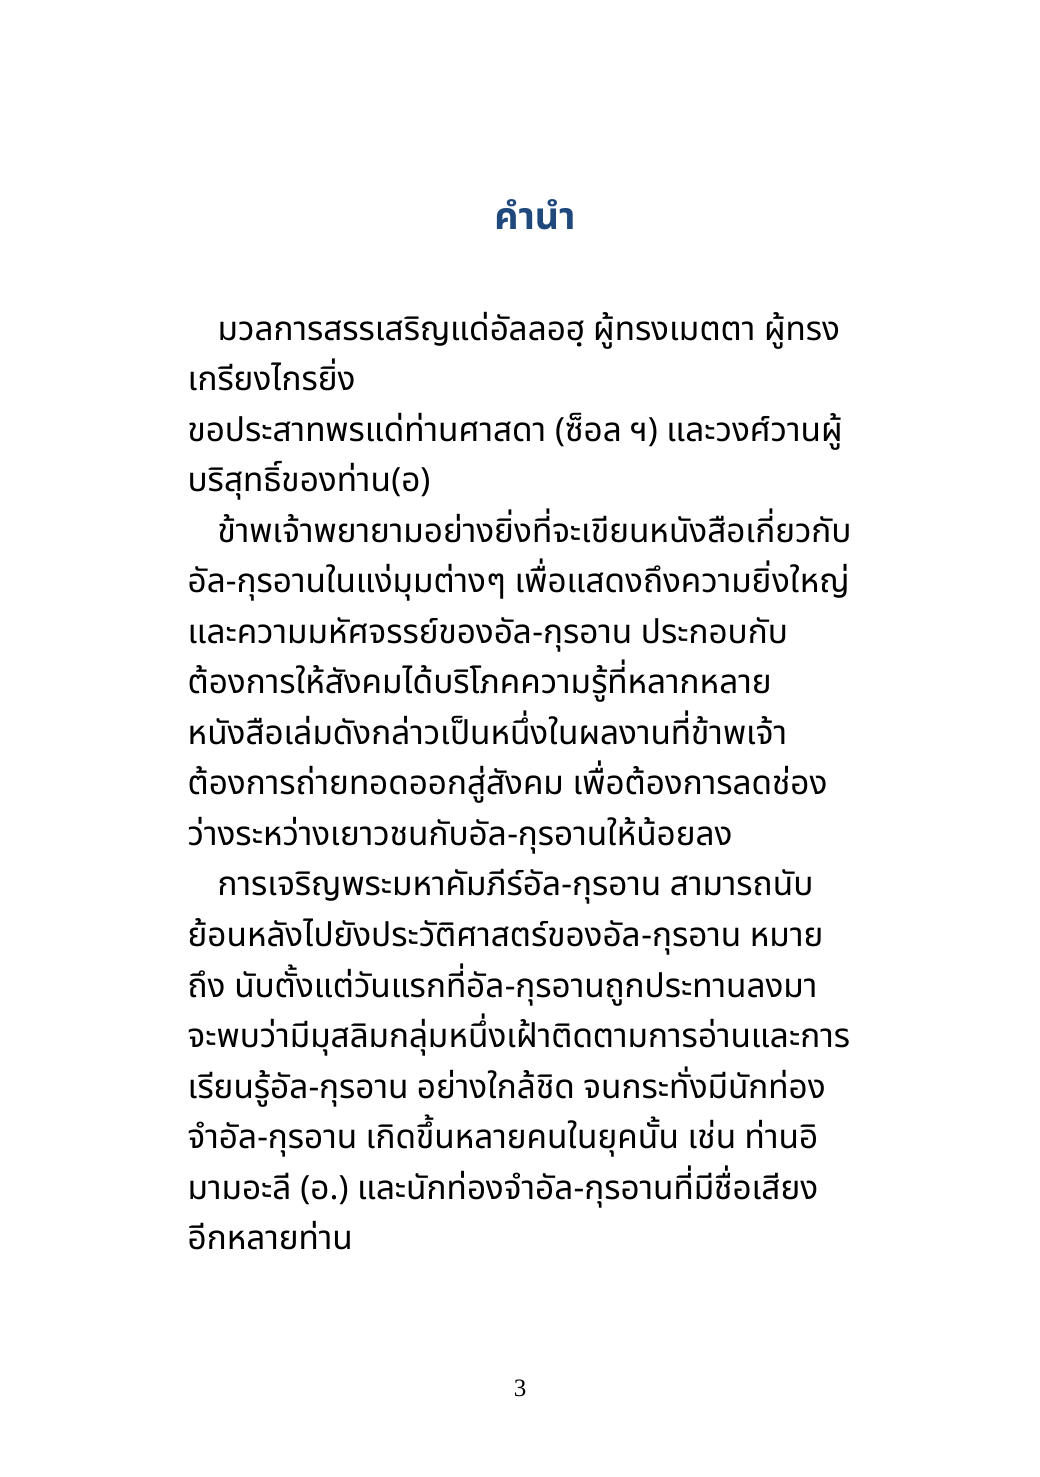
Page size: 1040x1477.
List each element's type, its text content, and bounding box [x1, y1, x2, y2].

text มวลการสรรเสริญแด่อัลลอฮฺ ผู้ทรงเมตตา ผู้ทรงเกรียงไกรยิ่ง [187, 304, 852, 405]
subtitle คำนำ [187, 190, 852, 247]
text การเจริญพระมหาคัมภีร์อัล-กุรอาน สามารถนับย้อนหลังไปยังประวัติศาสตร์ของอัล-กุรอาน หมายถึง นับตั้งแต่วันแรกที่อัล-กุรอานถูกประทานลงมา จะพบว่ามีมุสลิมกลุ่มหนึ่งเฝ้าติดตามการอ่านและการเรียนรู้อัล-กุรอาน อย่างใกล้ชิด จนกระทั่งมีนักท่องจำอัล-กุรอาน เกิดขึ้นหลายคนในยุคนั้น เช่น ท่านอิมามอะลี (อ.) และนักท่องจำอัล-กุรอานที่มีชื่อเสียงอีกหลายท่าน [187, 860, 852, 1265]
text ข้าพเจ้าพยายามอย่างยิ่งที่จะเขียนหนังสือเกี่ยวกับอัล-กุรอานในแง่มุมต่างๆ เพื่อแสดงถึงความยิ่งใหญ่และความมหัศจรรย์ของอัล-กุรอาน ประกอบกับต้องการให้สังคมได้บริโภคความรู้ที่หลากหลาย [187, 507, 852, 709]
text หนังสือเล่มดังกล่าวเป็นหนึ่งในผลงานที่ข้าพเจ้าต้องการถ่ายทอดออกสู่สังคม เพื่อต้องการลดช่องว่างระหว่างเยาวชนกับอัล-กุรอานให้น้อยลง [187, 709, 852, 860]
text ขอประสาทพรแด่ท่านศาสดา (ซ็อล ฯ) และวงศ์วานผู้บริสุทธิ์ของท่าน(อ) [187, 405, 852, 507]
